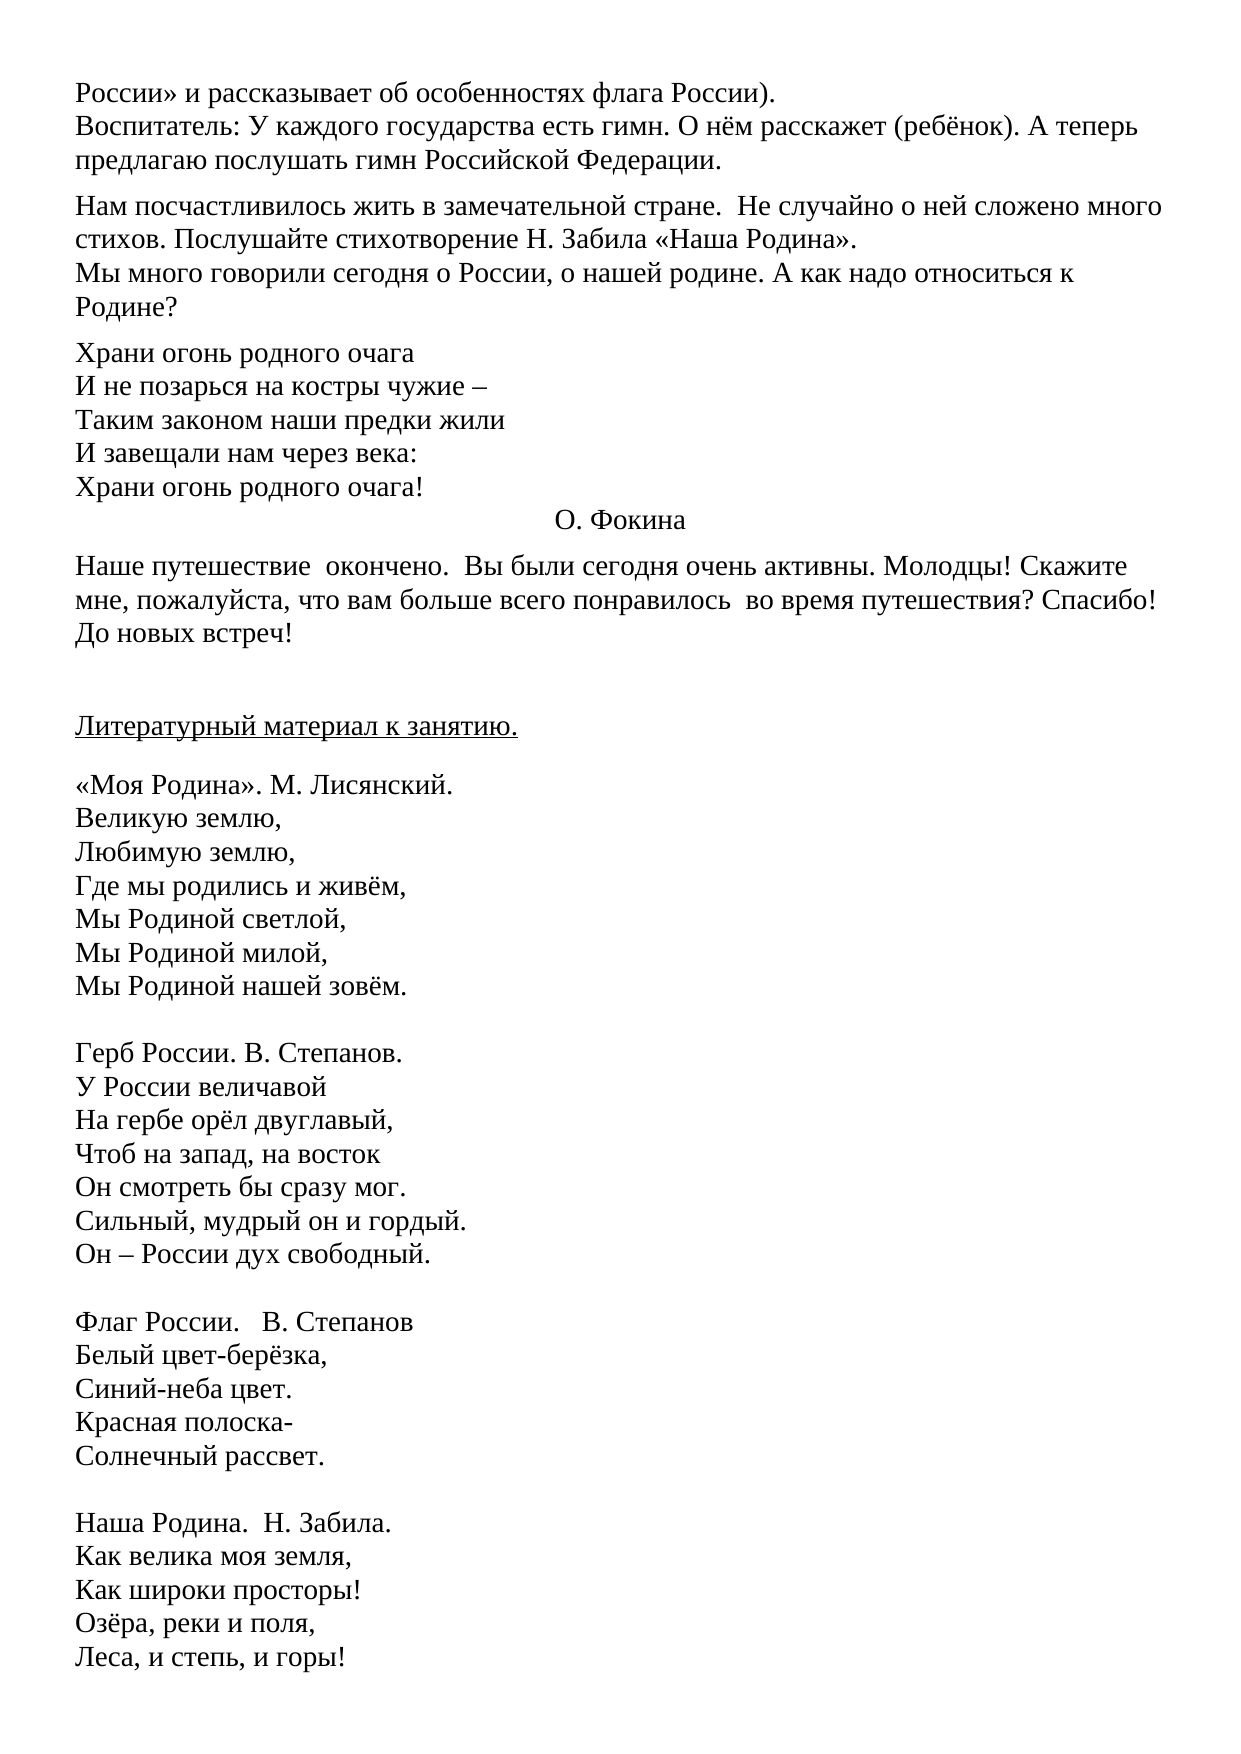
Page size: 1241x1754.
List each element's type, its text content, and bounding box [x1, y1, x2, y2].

text Где мы родились и живём, [75, 868, 1165, 901]
text Великую землю, [75, 801, 1165, 834]
text Нам посчастливилось жить в замечательной стране. Не случайно о ней сложено много стихов. Послушайте стихотворение Н. Забила «Наша Родина». Мы много говорили сегодня о России, о нашей родине. А как надо относиться к Родине? [75, 188, 1165, 322]
text Чтоб на запад, на восток [75, 1136, 1165, 1169]
text Белый цвет-берёзка, [75, 1337, 1165, 1371]
text Солнечный рассвет. [75, 1438, 1165, 1471]
text Храни огонь родного очага! [75, 469, 1165, 502]
text Синий-неба цвет. [75, 1371, 1165, 1404]
text Он смотреть бы сразу мог. [75, 1169, 1165, 1203]
text Сильный, мудрый он и гордый. [75, 1203, 1165, 1237]
text Мы Родиной светлой, [75, 901, 1165, 935]
text Любимую землю, [75, 834, 1165, 868]
text Он – России дух свободный. [75, 1237, 1165, 1270]
text О. Фокина [75, 502, 1165, 536]
text Как широки просторы! [75, 1572, 1165, 1606]
text Леса, и степь, и горы! [75, 1639, 1165, 1673]
text Литературный материал к занятию. [75, 708, 1165, 741]
text «Моя Родина». М. Лисянский. [75, 767, 1165, 801]
text Наше путешествие окончено. Вы были сегодня очень активны. Молодцы! Скажите мне, пожалуйста, что вам больше всего понравилось во время путешествия? Спасибо! До новых встреч! [75, 548, 1165, 649]
text Мы Родиной нашей зовём. [75, 968, 1165, 1002]
text Герб России. В. Степанов. [75, 1035, 1165, 1069]
text Наша Родина. Н. Забила. [75, 1505, 1165, 1538]
text Храни огонь родного очага [75, 335, 1165, 368]
text На гербе орёл двуглавый, [75, 1102, 1165, 1136]
text Красная полоска- [75, 1404, 1165, 1438]
text И не позарься на костры чужие – [75, 368, 1165, 402]
text Как велика моя земля, [75, 1538, 1165, 1572]
text Мы Родиной милой, [75, 935, 1165, 968]
text Таким законом наши предки жили [75, 402, 1165, 435]
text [75, 75, 1165, 176]
text Флаг России. В. Степанов [75, 1304, 1165, 1337]
text И завещали нам через века: [75, 435, 1165, 469]
text Озёра, реки и поля, [75, 1606, 1165, 1639]
text У России величавой [75, 1069, 1165, 1102]
